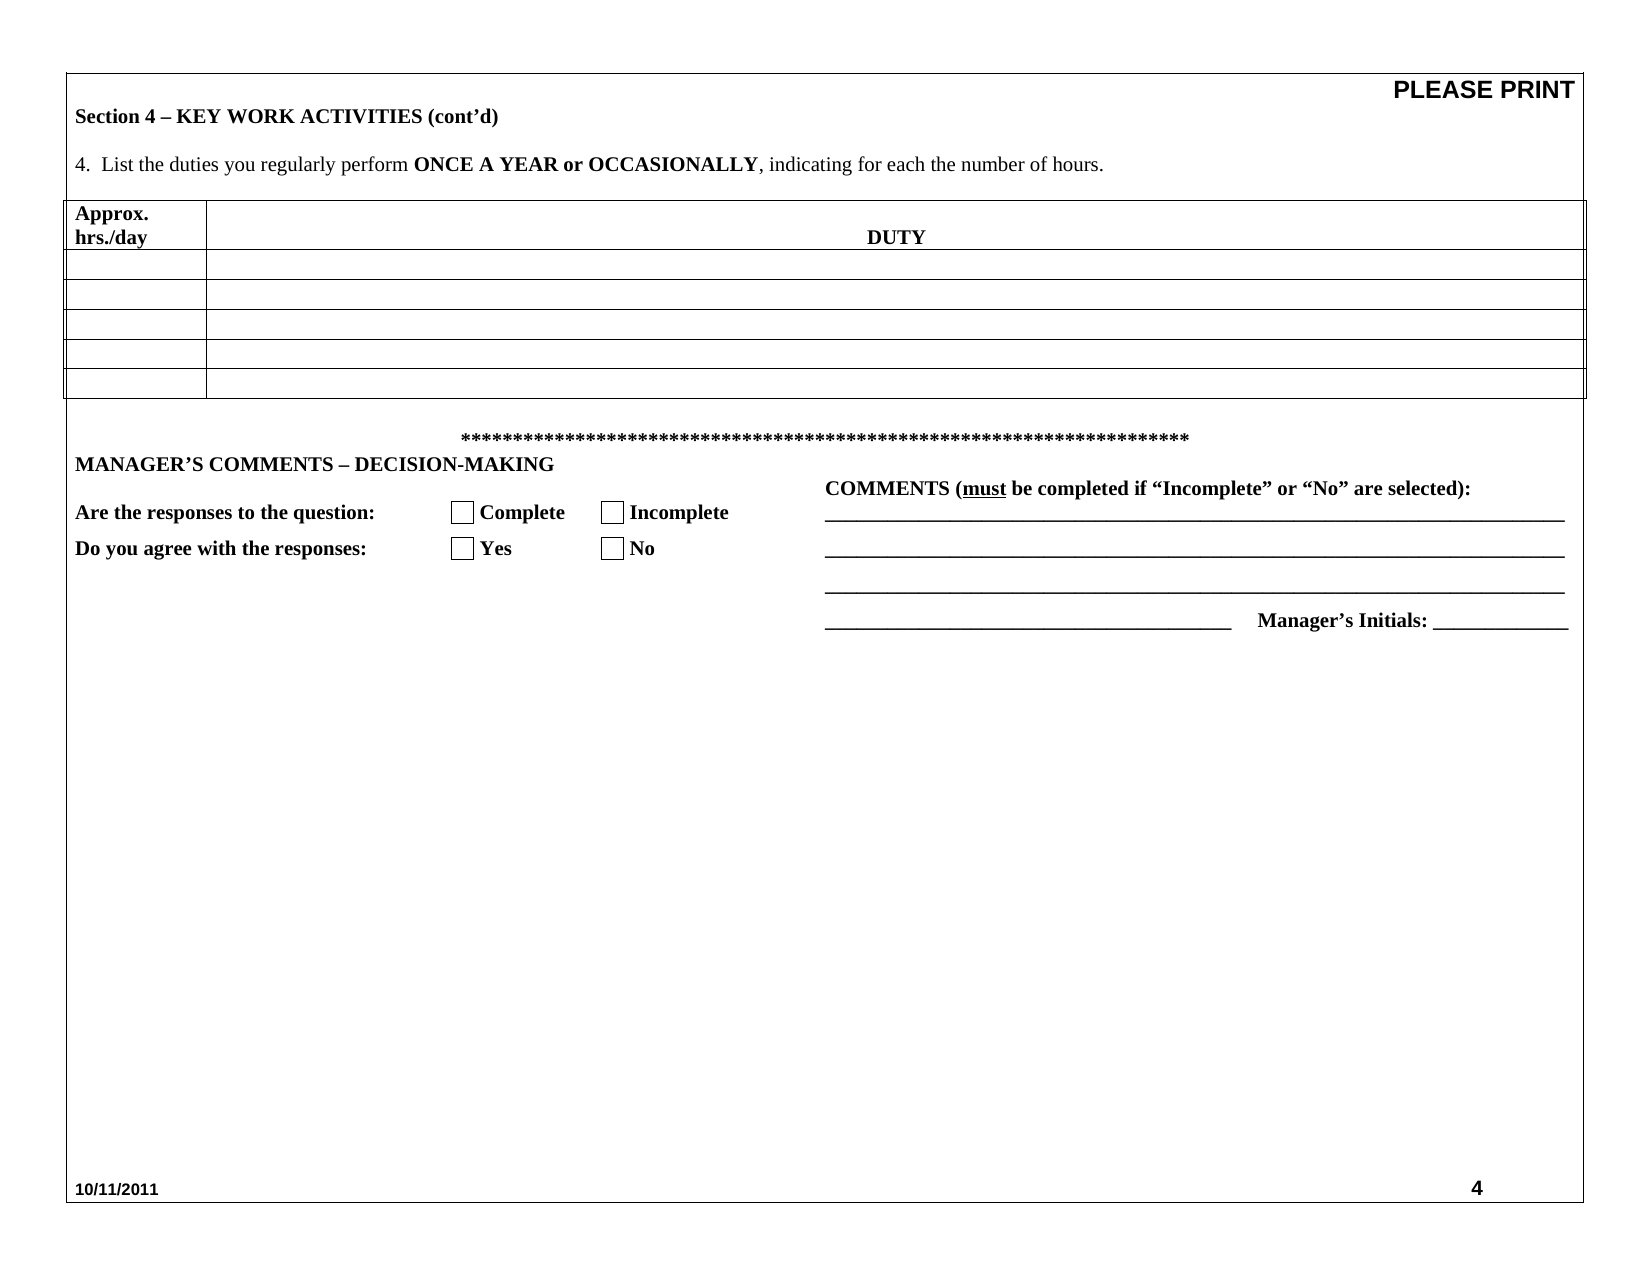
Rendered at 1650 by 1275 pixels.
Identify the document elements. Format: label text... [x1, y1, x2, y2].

table_cell [207, 310, 1583, 338]
subtitle ********************************************************************** [75, 428, 1575, 452]
table_cell [67, 310, 206, 338]
text COMMENTS (must be completed if “Incomplete” or “No” are selected): [75, 476, 1575, 500]
subtitle Section 4 – KEY WORK ACTIVITIES (cont’d) [75, 104, 1575, 128]
table_cell [207, 369, 1583, 398]
table_cell [67, 250, 206, 279]
subtitle MANAGER’S COMMENTS – DECISION-MAKING [75, 452, 1575, 476]
text 4. List the duties you regularly perform ONCE A YEAR or OCCASIONALLY, indicating for each the number of hours. [75, 152, 1575, 176]
text _______________________________________________________________________ [75, 572, 1575, 596]
table_cell [67, 280, 206, 309]
text Are the responses to the question: Complete Incomplete _______________________________________________________________________ [75, 500, 1575, 524]
table_cell [207, 340, 1583, 368]
table_cell [207, 280, 1583, 309]
table_header DUTY [207, 201, 1583, 249]
table_cell [207, 250, 1583, 279]
table_cell [67, 369, 206, 398]
table_header Approx. hrs./day [67, 201, 206, 249]
text Do you agree with the responses: Yes No _______________________________________________________________________ [75, 536, 1575, 560]
table_cell [67, 340, 206, 368]
text _______________________________________ Manager’s Initials: _____________ [750, 608, 1575, 632]
